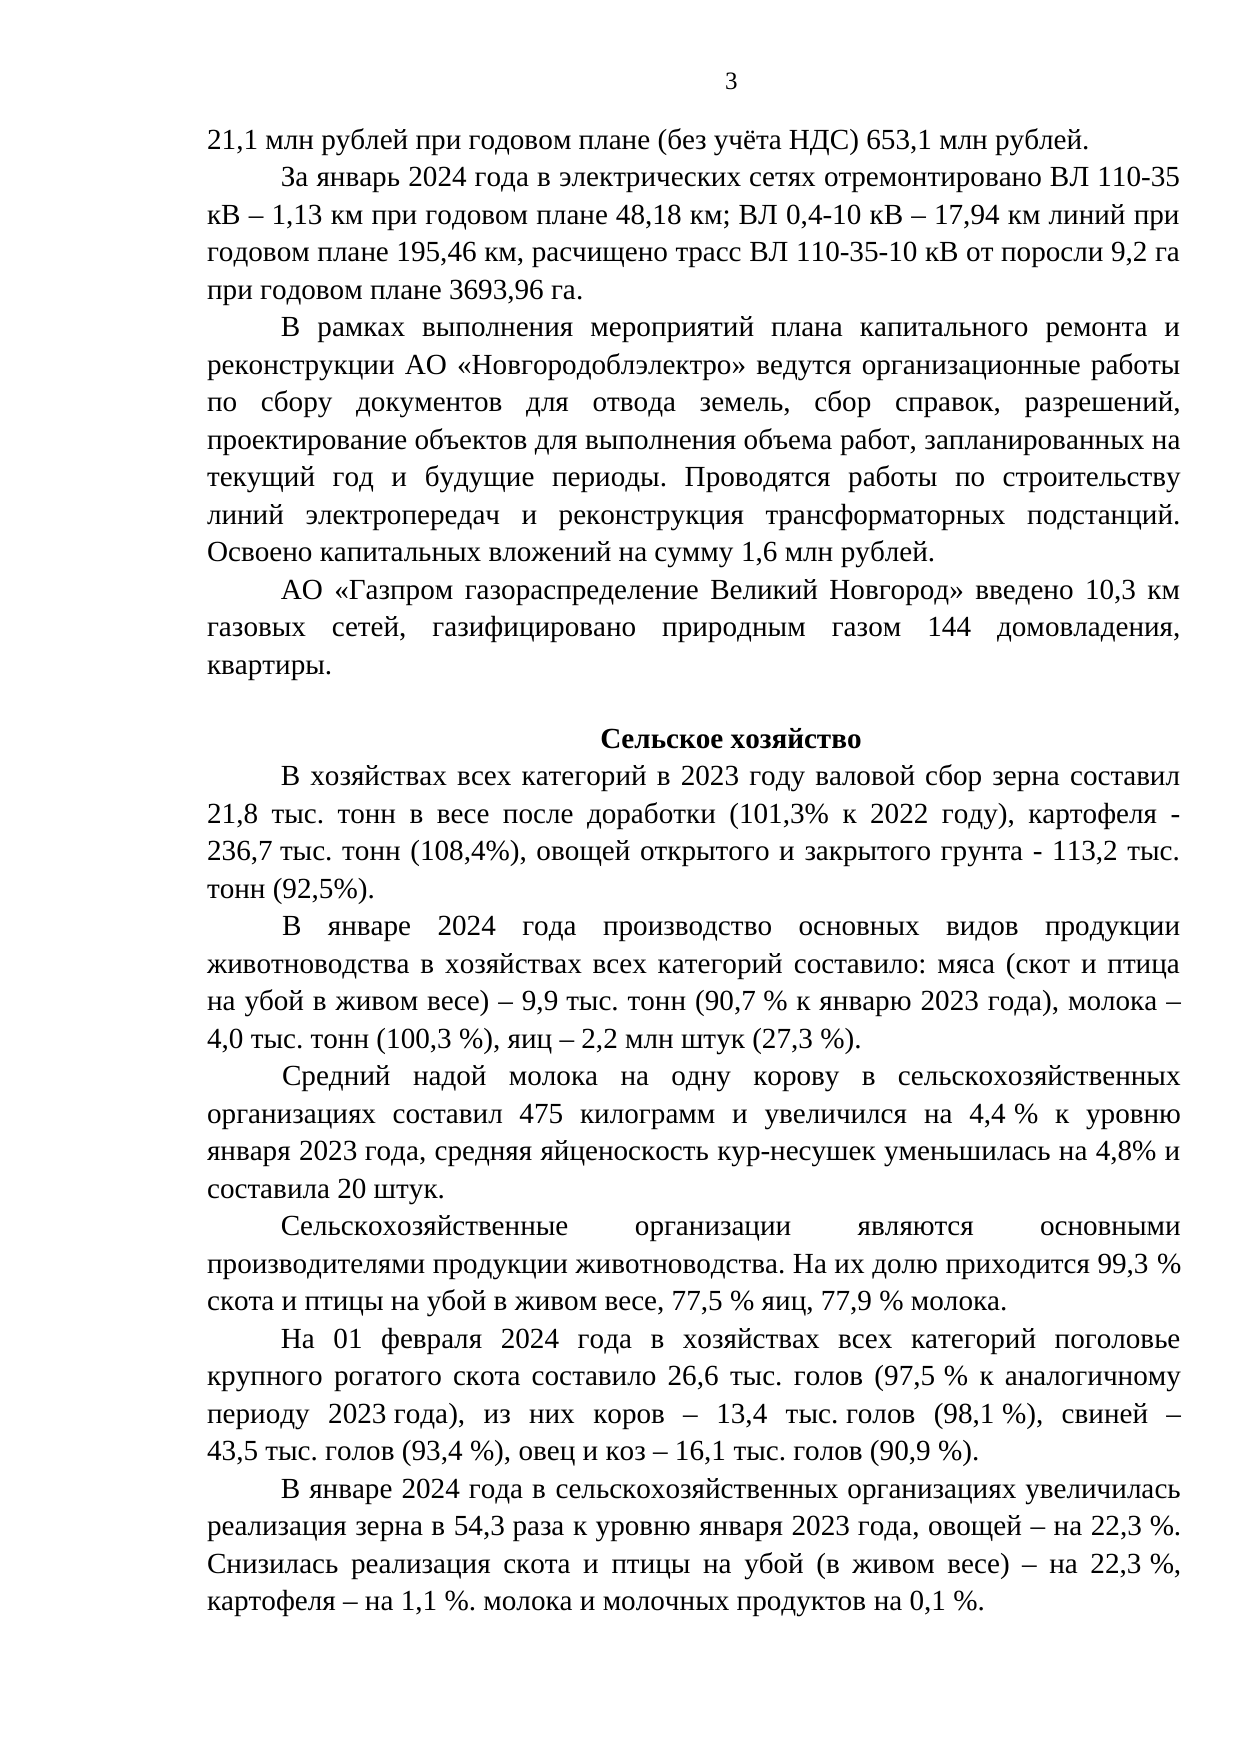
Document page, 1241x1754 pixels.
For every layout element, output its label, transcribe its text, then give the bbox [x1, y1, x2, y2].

text Средний надой молока на одну корову в сельскохозяйственных организациях составил 475 килограмм и увеличился на 4,4 % к уровню января 2023 года, средняя яйценоскость кур-несушек уменьшилась на 4,8% и составила 20 штук. [207, 1056, 1181, 1206]
text Сельскохозяйственные организации являются основными производителями продукции животноводства. На их долю приходится 99,3 % скота и птицы на убой в живом весе, 77,5 % яиц, 77,9 % молока. [207, 1206, 1181, 1318]
text АО «Газпром газораспределение Великий Новгород» введено 10,3 км газовых сетей, газифицировано природным газом 144 домовладения, квартиры. [207, 568, 1181, 681]
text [207, 118, 1181, 156]
text В хозяйствах всех категорий в 2023 году валовой сбор зерна составил 21,8 тыс. тонн в весе после доработки (101,3% к 2022 году), картофеля - 236,7 тыс. тонн (108,4%), овощей открытого и закрытого грунта - 113,2 тыс. тонн (92,5%). [207, 756, 1181, 906]
text На 01 февраля 2024 года в хозяйствах всех категорий поголовье крупного рогатого скота составило 26,6 тыс. голов (97,5 % к аналогичному периоду 2023 года), из них коров – 13,4 тыс. голов (98,1 %), свиней – 43,5 тыс. голов (93,4 %), овец и коз – 16,1 тыс. голов (90,9 %). [207, 1318, 1181, 1468]
text Сельское хозяйство [207, 718, 1181, 756]
text В рамках выполнения мероприятий плана капитального ремонта и реконструкции АО «Новгородоблэлектро» ведутся организационные работы по сбору документов для отвода земель, сбор справок, разрешений, проектирование объектов для выполнения объема работ, запланированных на текущий год и будущие периоды. Проводятся работы по строительству линий электропередач и реконструкция трансформаторных подстанций. Освоено капитальных вложений на сумму 1,6 млн рублей. [207, 306, 1181, 568]
text В январе 2024 года в сельскохозяйственных организациях увеличилась реализация зерна в 54,3 раза к уровню января 2023 года, овощей – на 22,3 %. Снизилась реализация скота и птицы на убой (в живом весе) – на 22,3 %, картофеля – на 1,1 %. молока и молочных продуктов на 0,1 %. [207, 1468, 1181, 1618]
text За январь 2024 года в электрических сетях отремонтировано ВЛ 110-35 кВ – 1,13 км при годовом плане 48,18 км; ВЛ 0,4-10 кВ – 17,94 км линий при годовом плане 195,46 км, расчищено трасс ВЛ 110-35-10 кВ от поросли 9,2 га при годовом плане 3693,96 га. [207, 156, 1181, 306]
text В январе 2024 года производство основных видов продукции животноводства в хозяйствах всех категорий составило: мяса (скот и птица на убой в живом весе) – 9,9 тыс. тонн (90,7 % к январю 2023 года), молока – 4,0 тыс. тонн (100,3 %), яиц – 2,2 млн штук (27,3 %). [207, 906, 1181, 1056]
